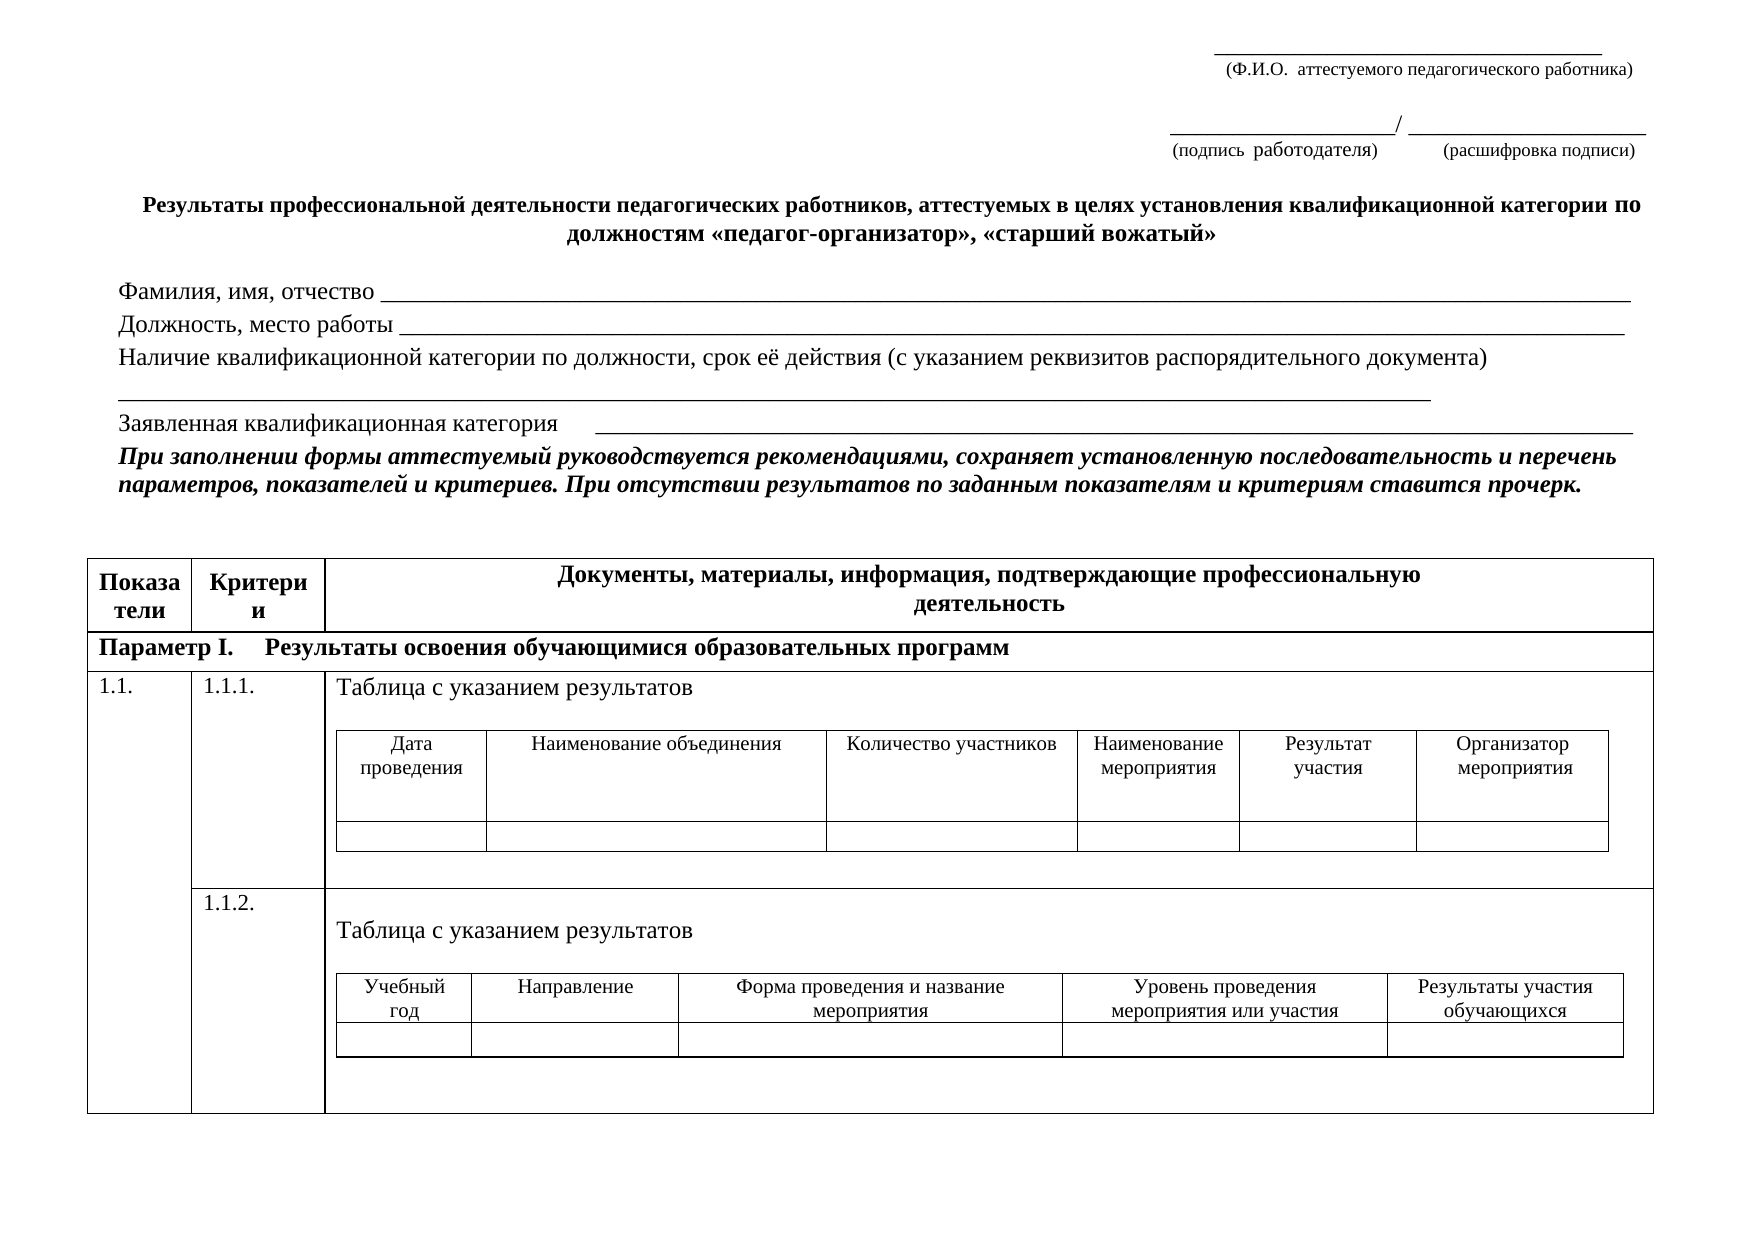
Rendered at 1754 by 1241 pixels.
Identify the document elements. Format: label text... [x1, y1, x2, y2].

table_cell Параметр I. Результаты освоения обучающимися образовательных программ [88, 633, 1653, 671]
table_header Документы, материалы, информация, подтверждающие профессиональную деятельность [326, 559, 1653, 631]
table_cell Таблица с указанием результатов [326, 672, 1653, 888]
text Должность, место работы __________________________________________________________________________________________________ [118, 309, 1665, 337]
table_header Показатели [88, 559, 191, 631]
text При заполнении формы аттестуемый руководствуется рекомендациями, сохраняет установленную последовательность и перечень параметров, показателей и критериев. При отсутствии результатов по заданным показателям и критериям ставится прочерк. [118, 441, 1665, 498]
table_header Критерии [192, 559, 324, 631]
text Фамилия, имя, отчество ____________________________________________________________________________________________________ [118, 276, 1665, 304]
text Результаты профессиональной деятельности педагогических работников, аттестуемых в целях установления квалификационной категории по должностям «педагог-организатор», «старший вожатый» [118, 189, 1665, 247]
table_cell 1.1.2. [192, 889, 324, 1112]
table_cell Таблица с указанием результатов [326, 889, 1653, 1112]
text Заявленная квалификационная категория ___________________________________________________________________________________ [118, 408, 1665, 437]
text Наличие квалификационной категории по должности, срок её действия (с указанием реквизитов распорядительного документа) _________________________________________________________________________________________________________ [118, 342, 1665, 403]
table_cell 1.1. [88, 672, 191, 1112]
table_cell 1.1.1. [192, 672, 324, 888]
